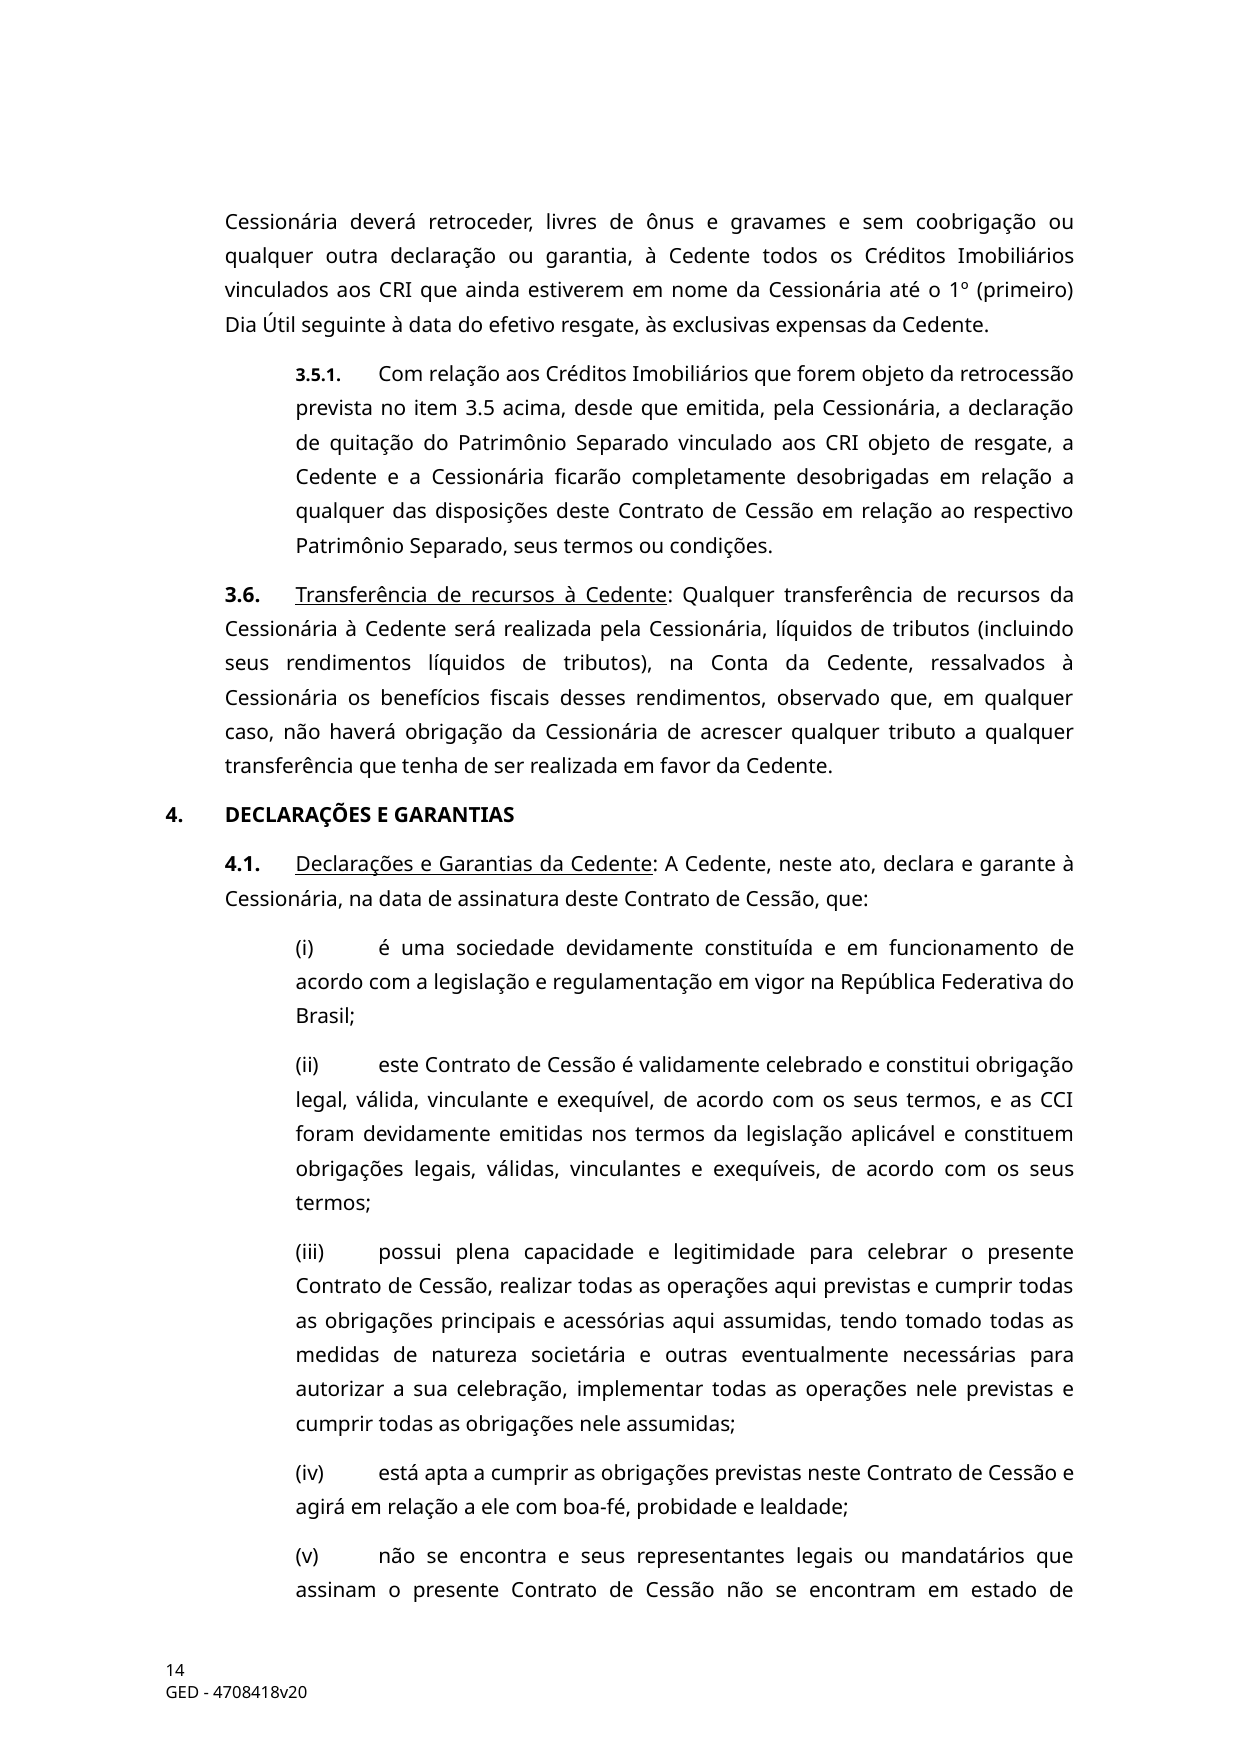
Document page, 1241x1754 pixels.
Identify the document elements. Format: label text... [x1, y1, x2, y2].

text Transferência de recursos à Cedente: Qualquer transferência de recursos da Cessionária à Cedente será realizada pela Cessionária, líquidos de tributos (incluindo seus rendimentos líquidos de tributos), na Conta da Cedente, ressalvados à Cessionária os benefícios fiscais desses rendimentos, observado que, em qualquer caso, não haverá obrigação da Cessionária de acrescer qualquer tributo a qualquer transferência que tenha de ser realizada em favor da Cedente. [224, 580, 1075, 780]
text este Contrato de Cessão é validamente celebrado e constitui obrigação legal, válida, vinculante e exequível, de acordo com os seus termos, e as CCI foram devidamente emitidas nos termos da legislação aplicável e constituem obrigações legais, válidas, vinculantes e exequíveis, de acordo com os seus termos; [295, 1051, 1075, 1216]
text DECLARAÇÕES E GARANTIAS [165, 801, 1075, 829]
text está apta a cumprir as obrigações previstas neste Contrato de Cessão e agirá em relação a ele com boa-fé, probidade e lealdade; [295, 1458, 1075, 1521]
list é uma sociedade devidamente constituída e em funcionamento de acordo com a legislação e regulamentação em vigor na República Federativa do Brasil; [295, 933, 1075, 1030]
text Com relação aos Créditos Imobiliários que forem objeto da retrocessão prevista no item 3.5 acima, desde que emitida, pela Cessionária, a declaração de quitação do Patrimônio Separado vinculado aos CRI objeto de resgate, a Cedente e a Cessionária ficarão completamente desobrigadas em relação a qualquer das disposições deste Contrato de Cessão em relação ao respectivo Patrimônio Separado, seus termos ou condições. [295, 359, 1075, 559]
text Declarações e Garantias da Cedente: A Cedente, neste ato, declara e garante à Cessionária, na data de assinatura deste Contrato de Cessão, que: [224, 849, 1075, 912]
text possui plena capacidade e legitimidade para celebrar o presente Contrato de Cessão, realizar todas as operações aqui previstas e cumprir todas as obrigações principais e acessórias aqui assumidas, tendo tomado todas as medidas de natureza societária e outras eventualmente necessárias para autorizar a sua celebração, implementar todas as operações nele previstas e cumprir todas as obrigações nele assumidas; [295, 1237, 1075, 1437]
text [224, 207, 1075, 338]
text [295, 1541, 1075, 1604]
